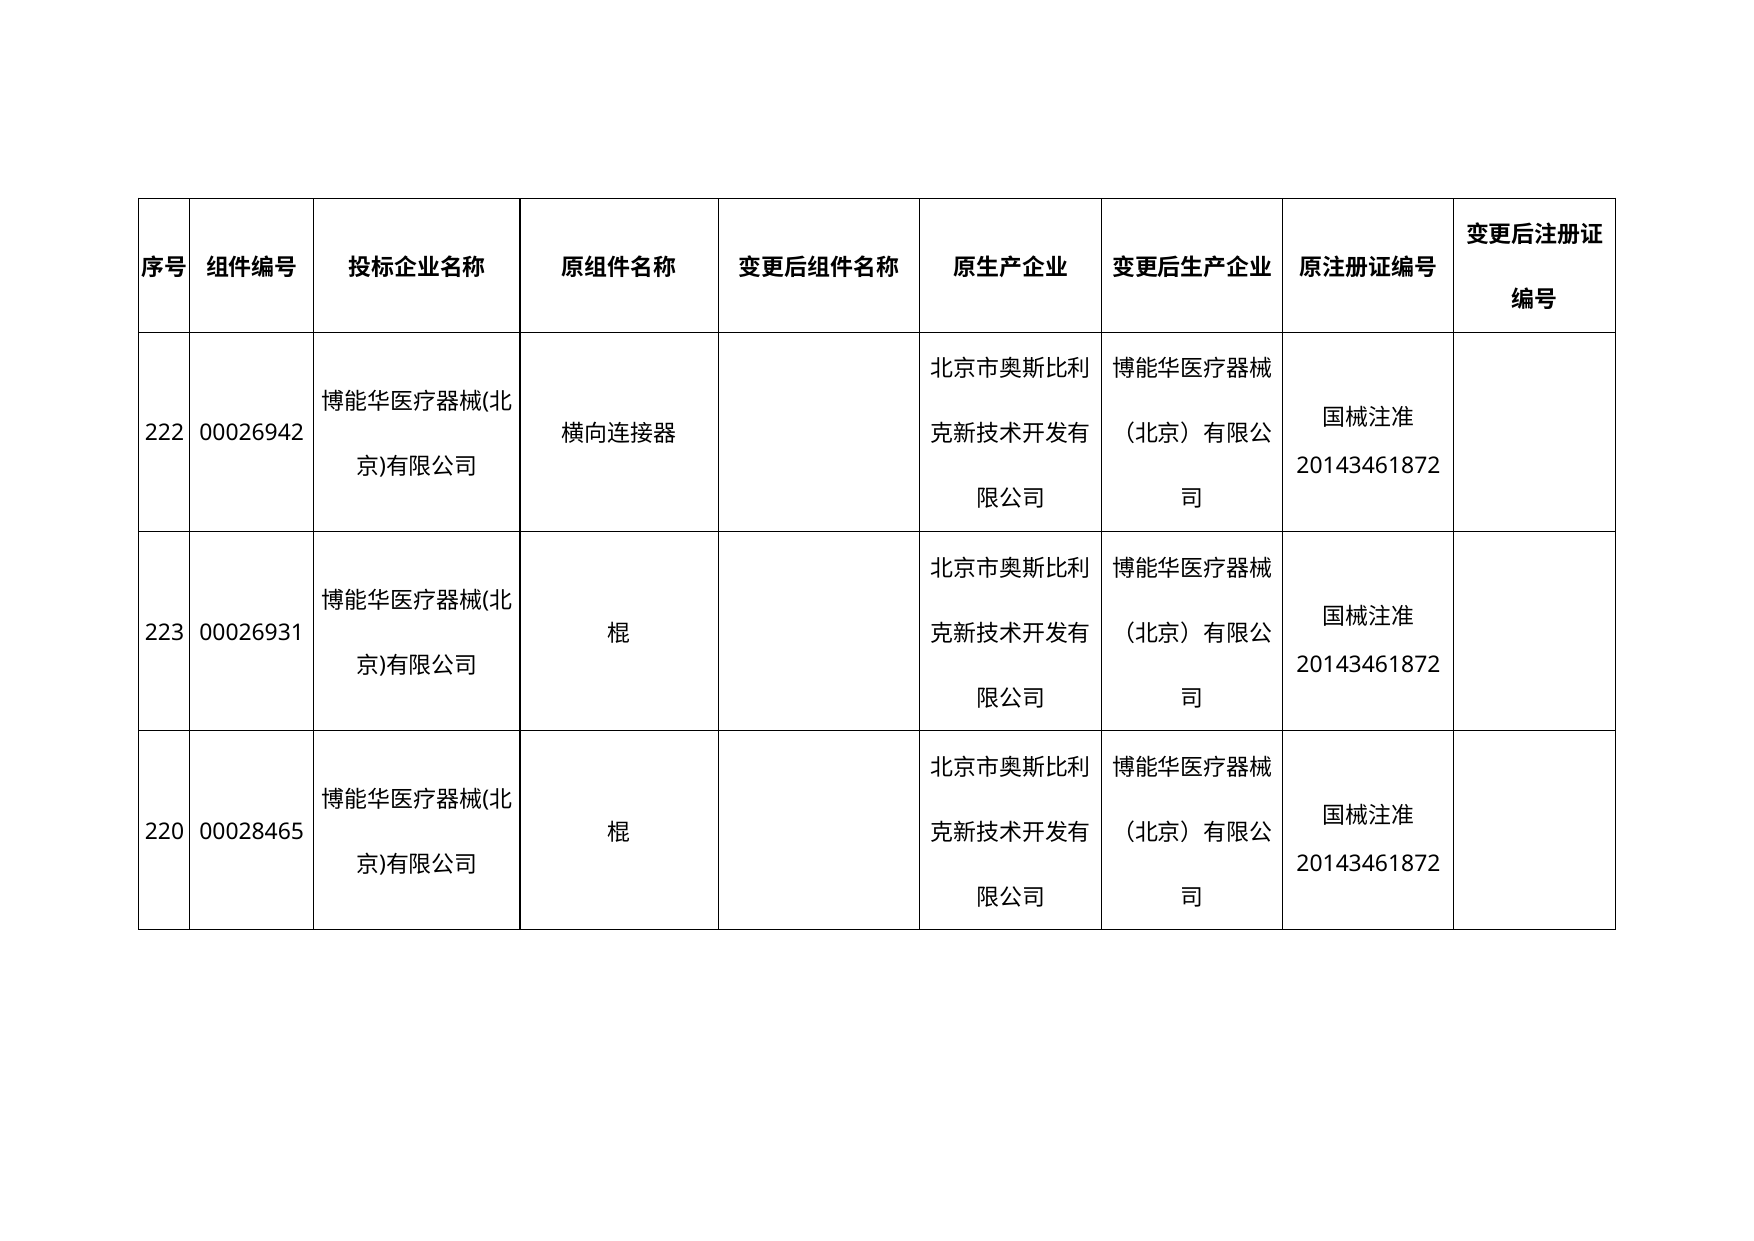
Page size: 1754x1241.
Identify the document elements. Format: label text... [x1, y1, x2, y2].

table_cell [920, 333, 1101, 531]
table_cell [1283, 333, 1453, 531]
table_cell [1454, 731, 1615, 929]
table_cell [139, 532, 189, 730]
table_header 变更后生产企业 [1102, 199, 1282, 332]
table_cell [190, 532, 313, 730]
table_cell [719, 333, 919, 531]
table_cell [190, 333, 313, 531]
table_header 原注册证编号 [1283, 199, 1453, 332]
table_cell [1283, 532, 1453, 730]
table_header 投标企业名称 [314, 199, 519, 332]
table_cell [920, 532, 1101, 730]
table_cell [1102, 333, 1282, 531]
table_header 原生产企业 [920, 199, 1101, 332]
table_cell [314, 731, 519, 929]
table_header 序号 [139, 199, 189, 332]
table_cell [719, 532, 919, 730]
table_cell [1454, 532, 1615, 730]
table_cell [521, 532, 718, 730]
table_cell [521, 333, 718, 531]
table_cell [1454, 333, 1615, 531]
table_header 原组件名称 [521, 199, 718, 332]
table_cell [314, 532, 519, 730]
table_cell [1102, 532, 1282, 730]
table_header 组件编号 [190, 199, 313, 332]
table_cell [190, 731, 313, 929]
table_header 变更后注册证编号 [1454, 199, 1615, 332]
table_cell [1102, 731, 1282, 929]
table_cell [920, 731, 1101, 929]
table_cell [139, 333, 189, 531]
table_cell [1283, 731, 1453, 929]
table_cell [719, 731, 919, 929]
table_header 变更后组件名称 [719, 199, 919, 332]
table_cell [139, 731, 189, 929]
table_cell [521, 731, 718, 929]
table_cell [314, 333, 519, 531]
